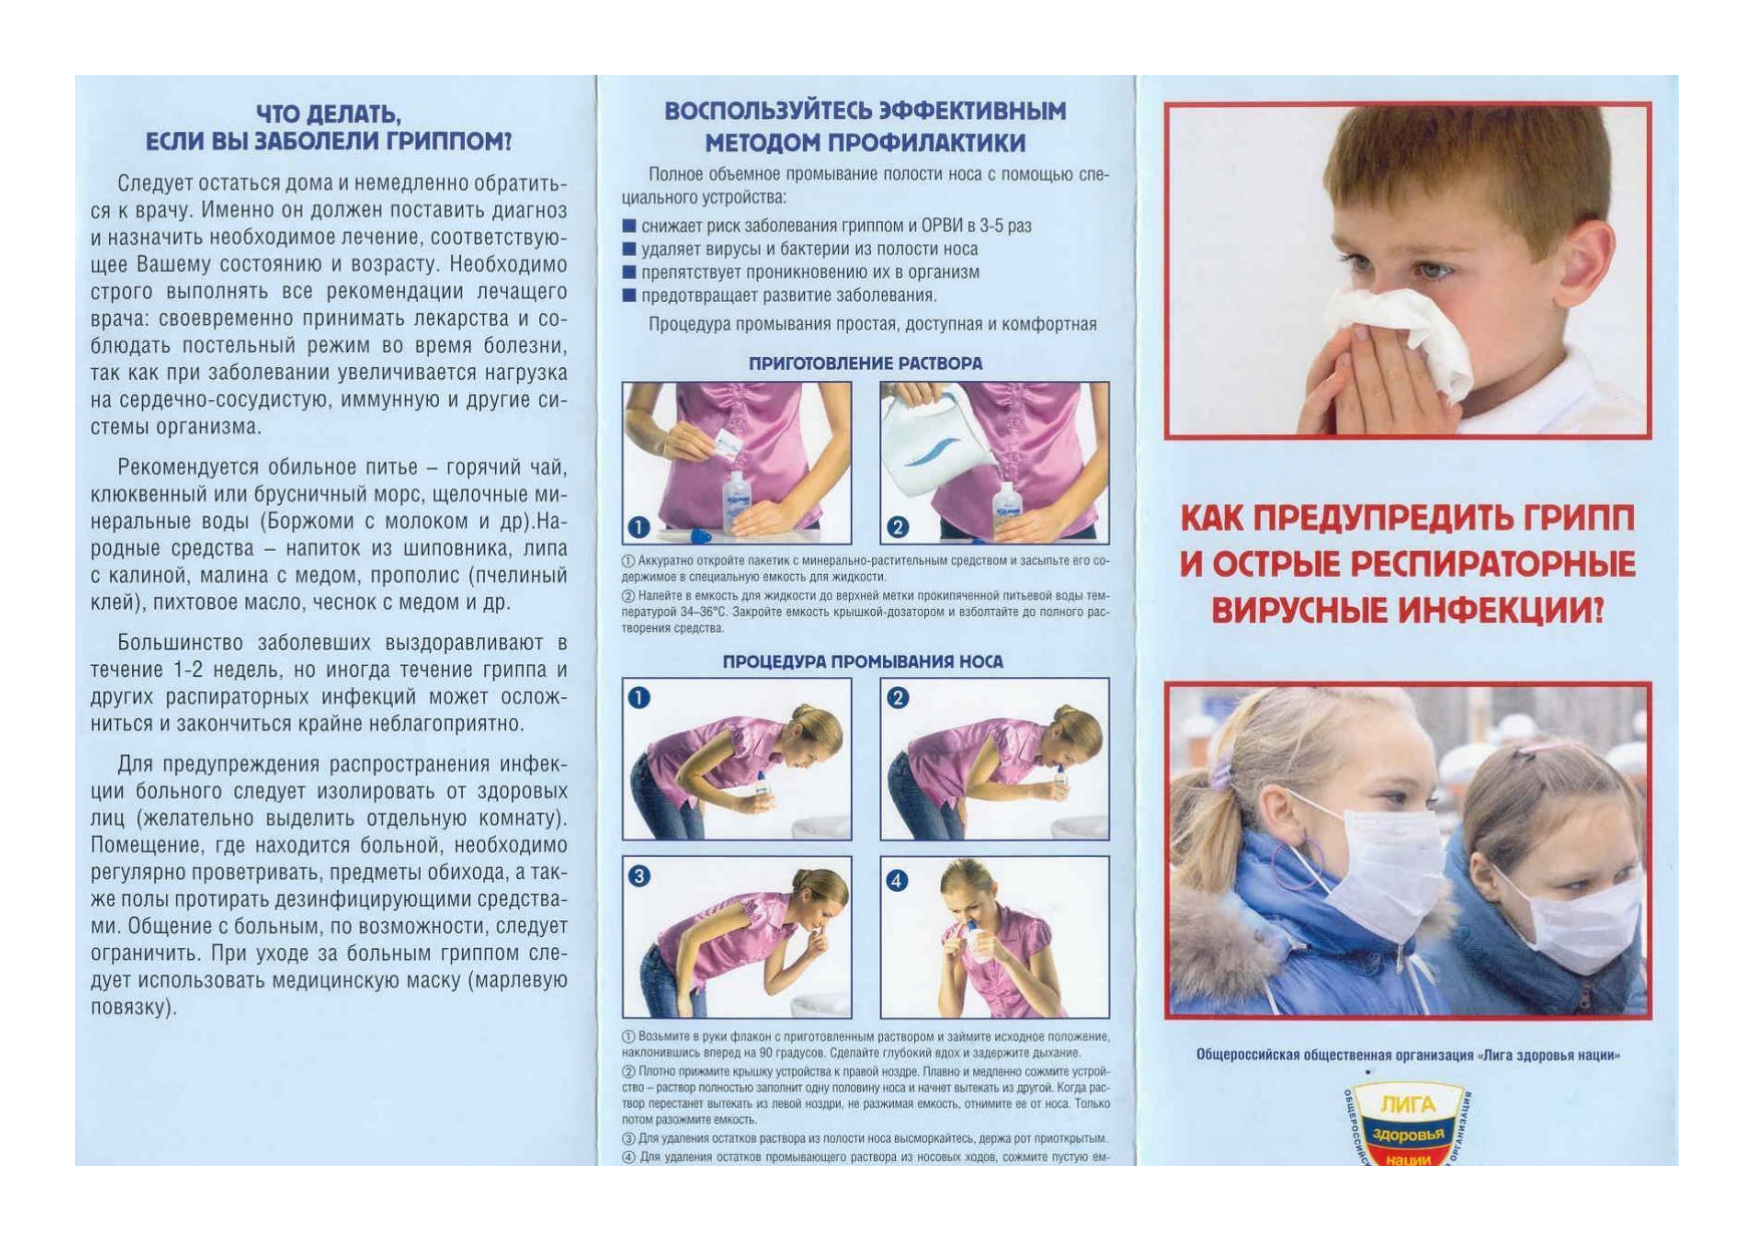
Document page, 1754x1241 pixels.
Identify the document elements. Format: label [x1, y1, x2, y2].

picture [75, 75, 1679, 1166]
